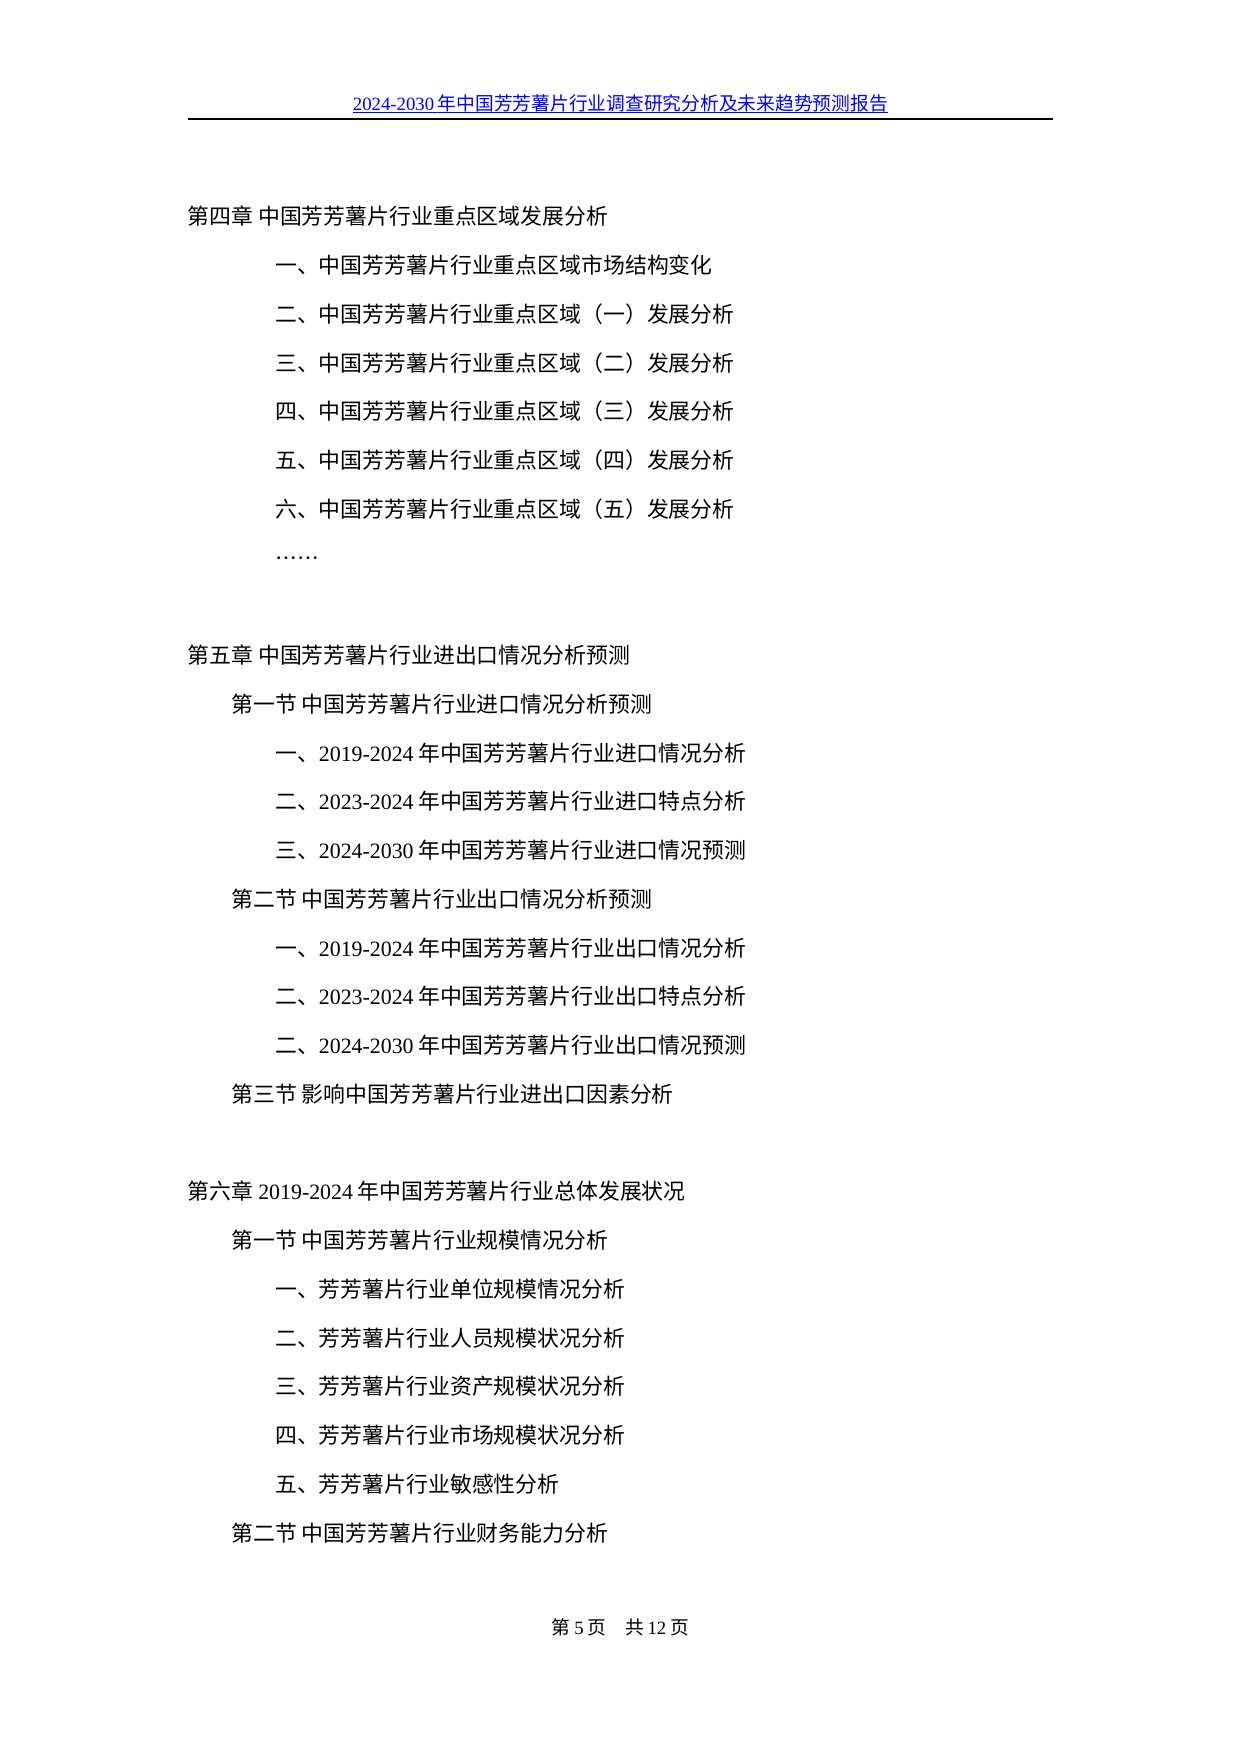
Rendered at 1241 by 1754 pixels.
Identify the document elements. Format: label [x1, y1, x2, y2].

text [187, 150, 1053, 1548]
